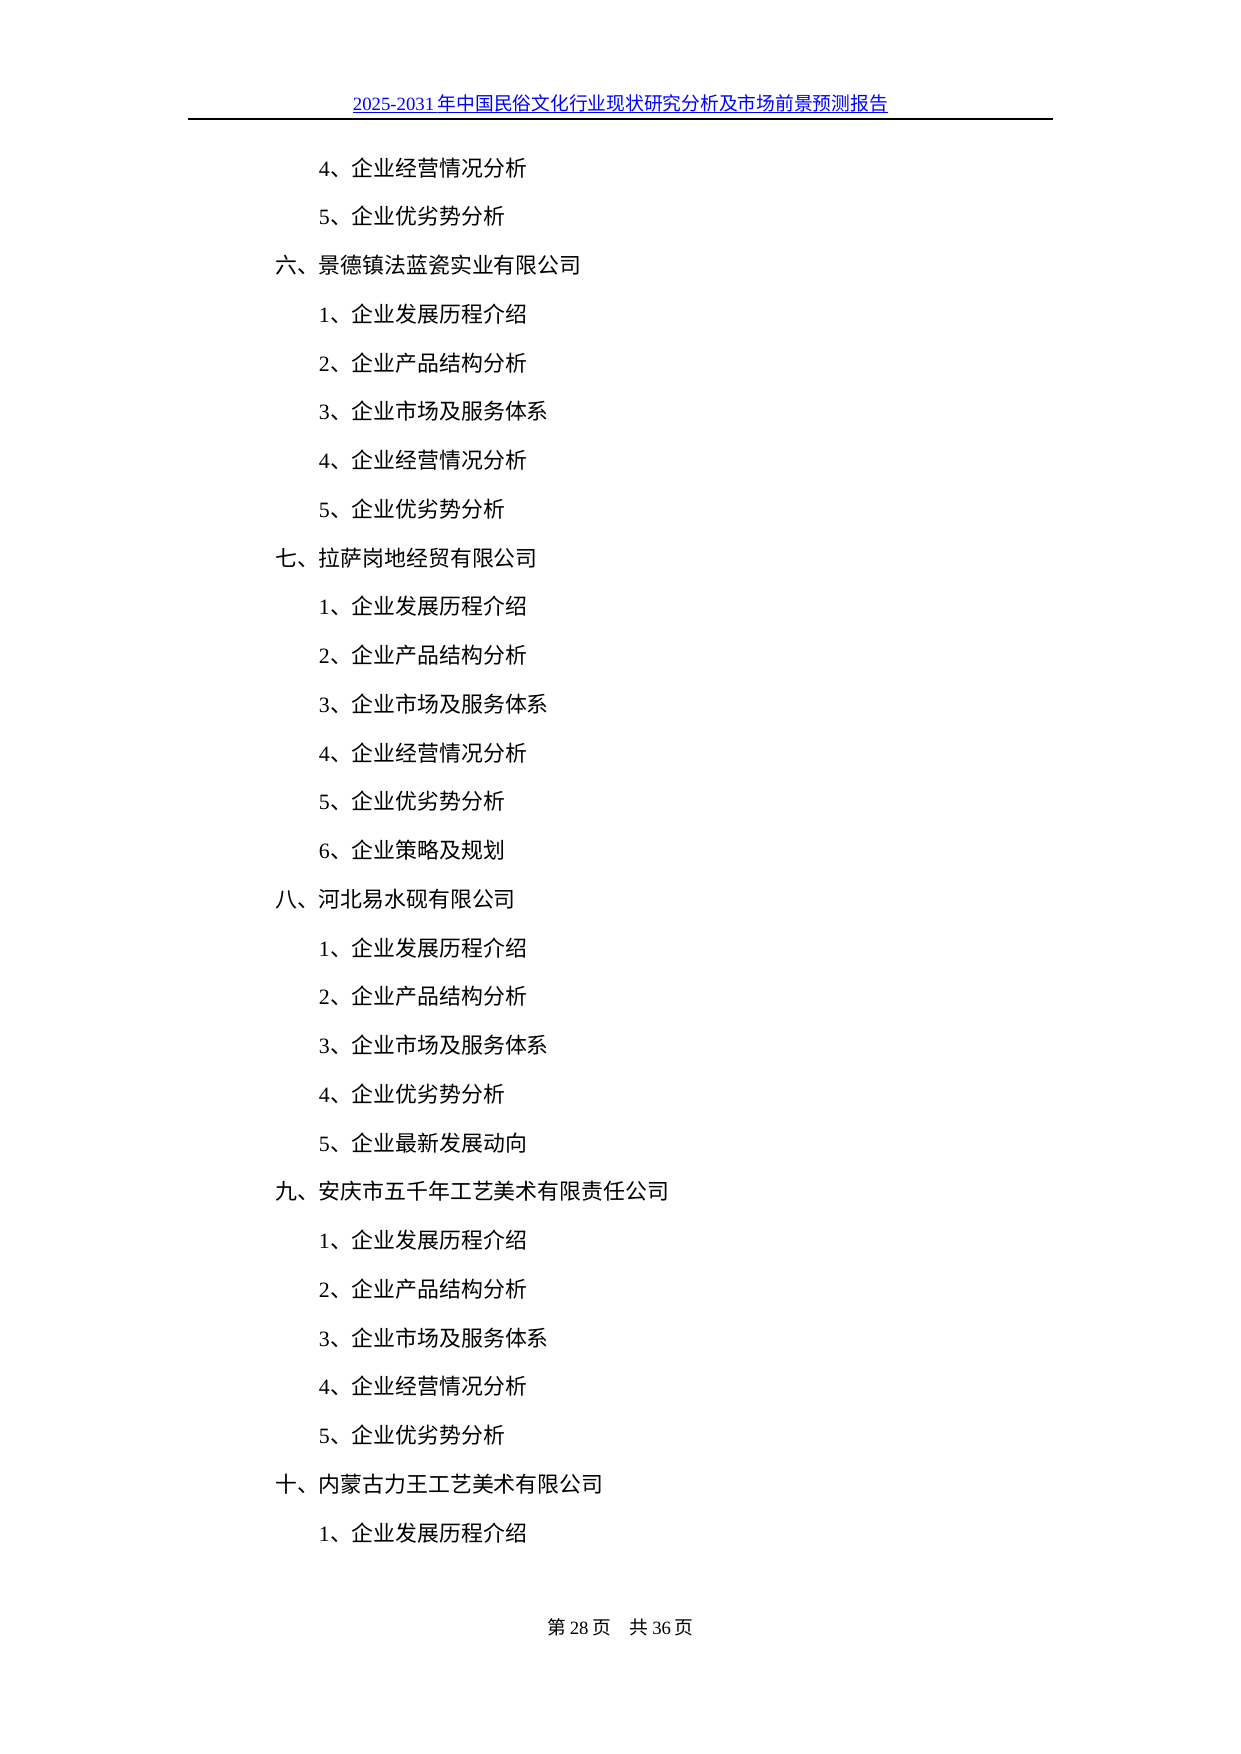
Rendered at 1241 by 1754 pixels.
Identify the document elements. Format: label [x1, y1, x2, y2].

text [187, 150, 1053, 1548]
